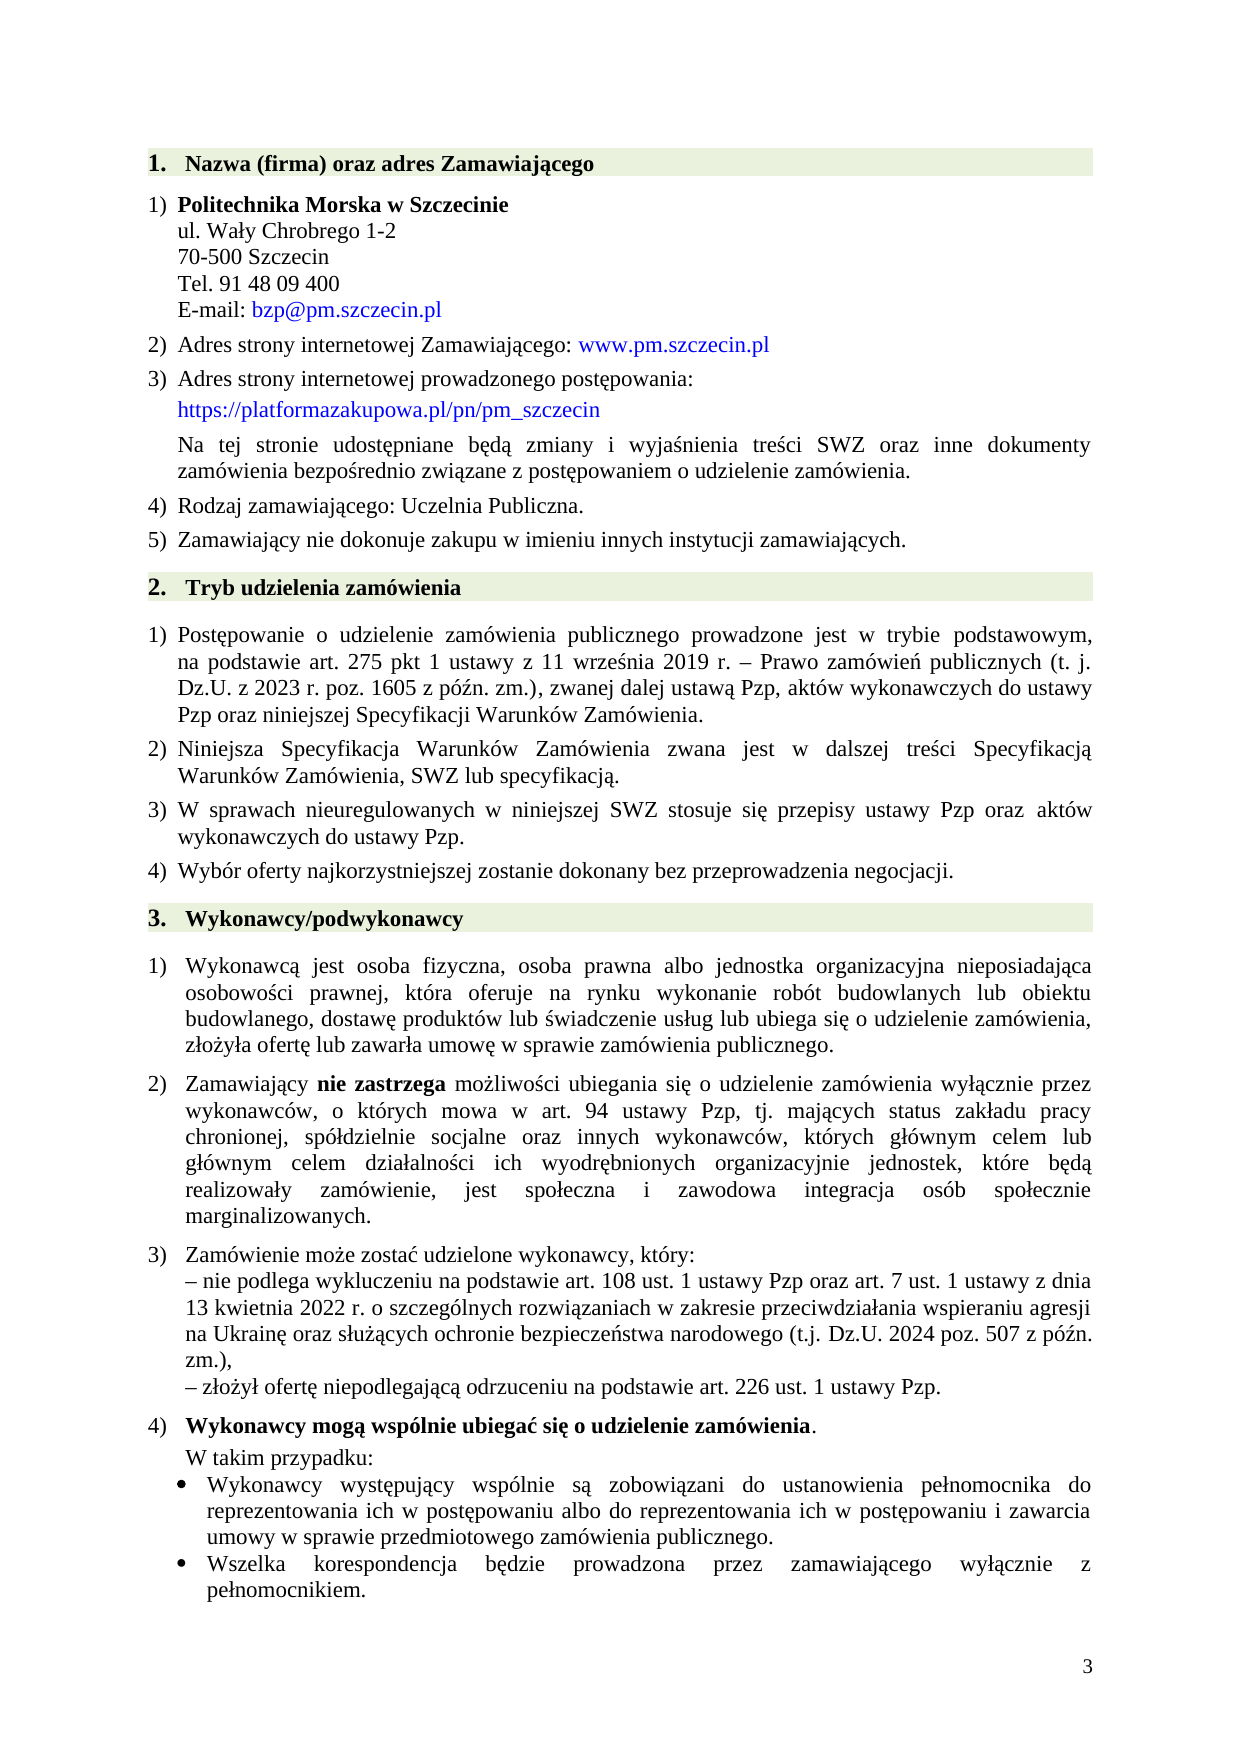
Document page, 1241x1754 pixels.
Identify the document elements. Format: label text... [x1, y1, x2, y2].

list Nazwa (firma) oraz adres Zamawiającego [148, 148, 1093, 176]
text – nie podlega wykluczeniu na podstawie art. 108 ust. 1 ustawy Pzp oraz art. 7 ust. 1 ustawy z dnia 13 kwietnia 2022 r. o szczególnych rozwiązaniach w zakresie przeciwdziałania wspieraniu agresji na Ukrainę oraz służących ochronie bezpieczeństwa narodowego (t.j. Dz.U. 2024 poz. 507 z późn. zm.), [185, 1267, 1093, 1373]
list Wykonawcy/podwykonawcy [148, 903, 1093, 932]
text ul. Wały Chrobrego 1-2 [177, 217, 1093, 243]
list Tryb udzielenia zamówienia [148, 572, 1093, 601]
list Wszelka korespondencja będzie prowadzona przez zamawiającego wyłącznie z pełnomocnikiem. [177, 1550, 1093, 1602]
list Wykonawcą jest osoba fizyczna, osoba prawna albo jednostka organizacyjna nieposiadająca osobowości prawnej, która oferuje na rynku wykonanie robót budowlanych lub obiektu budowlanego, dostawę produktów lub świadczenie usług lub ubiega się o udzielenie zamówienia, złożyła ofertę lub zawarła umowę w sprawie zamówienia publicznego. [148, 952, 1093, 1058]
list Wykonawcy występujący wspólnie są zobowiązani do ustanowienia pełnomocnika do reprezentowania ich w postępowaniu albo do reprezentowania ich w postępowaniu i zawarcia umowy w sprawie przedmiotowego zamówienia publicznego. [177, 1471, 1093, 1550]
list Niniejsza Specyfikacja Warunków Zamówienia zwana jest w dalszej treści Specyfikacją Warunków Zamówienia, SWZ lub specyfikacją. [148, 735, 1093, 788]
list Adres strony internetowej Zamawiającego: www.pm.szczecin.pl [148, 331, 1093, 357]
text https://platformazakupowa.pl/pn/pm_szczecin [177, 396, 1093, 422]
text – złożył ofertę niepodlegającą odrzuceniu na podstawie art. 226 ust. 1 ustawy Pzp. [185, 1373, 1093, 1399]
list Zamawiający nie zastrzega możliwości ubiegania się o udzielenie zamówienia wyłącznie przez wykonawców, o których mowa w art. 94 ustawy Pzp, tj. mających status zakładu pracy chronionej, spółdzielnie socjalne oraz innych wykonawców, których głównym celem lub głównym celem działalności ich wyodrębnionych organizacyjnie jednostek, które będą realizowały zamówienie, jest społeczna i zawodowa integracja osób społecznie marginalizowanych. [148, 1070, 1093, 1228]
list Zamawiający nie dokonuje zakupu w imieniu innych instytucji zamawiających. [148, 526, 1093, 553]
text 70-500 Szczecin [177, 243, 1093, 270]
list Postępowanie o udzielenie zamówienia publicznego prowadzone jest w trybie podstawowym, na podstawie art. 275 pkt 1 ustawy z 11 września 2019 r. – Prawo zamówień publicznych (t. j. Dz.U. z 2023 r. poz. 1605 z późn. zm.), zwanej dalej ustawą Pzp, aktów wykonawczych do ustawy Pzp oraz niniejszej Specyfikacji Warunków Zamówienia. [148, 622, 1093, 727]
list Politechnika Morska w Szczecinie [148, 191, 1093, 217]
text Tel. 91 48 09 400 [177, 270, 1093, 296]
list W sprawach nieuregulowanych w niniejszej SWZ stosuje się przepisy ustawy Pzp oraz aktów wykonawczych do ustawy Pzp. [148, 796, 1093, 849]
list Wybór oferty najkorzystniejszej zostanie dokonany bez przeprowadzenia negocjacji. [148, 857, 1093, 884]
list Adres strony internetowej prowadzonego postępowania: [148, 366, 1093, 392]
list Rodzaj zamawiającego: Uczelnia Publiczna. [148, 492, 1093, 518]
list Zamówienie może zostać udzielone wykonawcy, który: [148, 1241, 1093, 1267]
text W takim przypadku: [185, 1444, 1093, 1471]
list Wykonawcy mogą wspólnie ubiegać się o udzielenie zamówienia. [148, 1412, 1093, 1438]
text E-mail: bzp@pm.szczecin.pl [177, 296, 1093, 322]
text Na tej stronie udostępniane będą zmiany i wyjaśnienia treści SWZ oraz inne dokumenty zamówienia bezpośrednio związane z postępowaniem o udzielenie zamówienia. [177, 431, 1093, 483]
